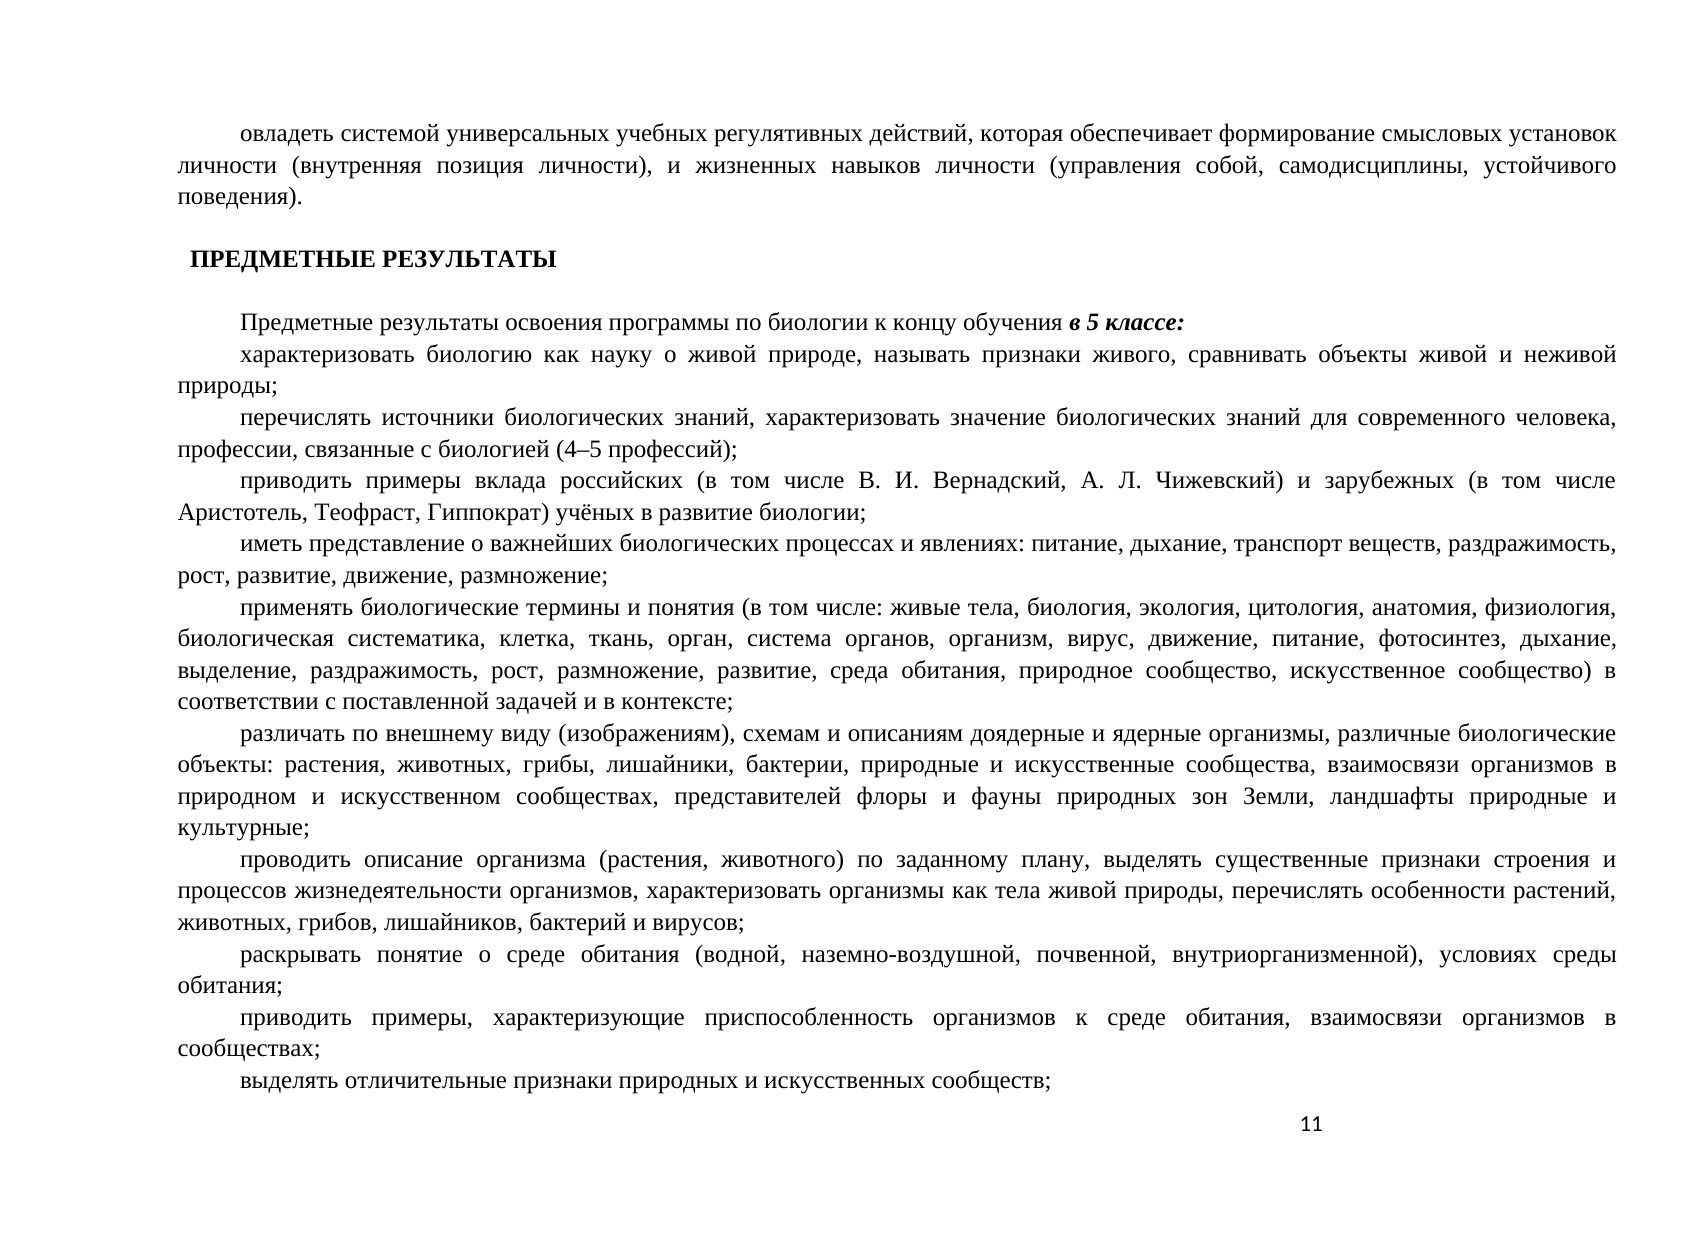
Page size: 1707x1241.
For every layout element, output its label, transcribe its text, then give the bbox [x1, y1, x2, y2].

text раскрывать понятие о среде обитания (водной, наземно-воздушной, почвенной, внутриорганизменной), условиях среды обитания; [177, 939, 1618, 999]
text приводить примеры вклада российских (в том числе В. И. Вернадский, А. Л. Чижевский) и зарубежных (в том числе Аристотель, Теофраст, Гиппократ) учёных в развитие биологии; [177, 465, 1618, 526]
text характеризовать биологию как науку о живой природе, называть признаки живого, сравнивать объекты живой и неживой природы; [177, 339, 1618, 399]
text ПРЕДМЕТНЫЕ РЕЗУЛЬТАТЫ [190, 244, 1618, 273]
text овладеть системой универсальных учебных регулятивных действий, которая обеспечивает формирование смысловых установок личности (внутренняя позиция личности), и жизненных навыков личности (управления собой, самодисциплины, устойчивого поведения). [177, 118, 1618, 210]
text иметь представление о важнейших биологических процессах и явлениях: питание, дыхание, транспорт веществ, раздражимость, рост, развитие, движение, размножение; [177, 528, 1618, 589]
text выделять отличительные признаки природных и искусственных сообществ; [177, 1065, 1618, 1094]
text применять биологические термины и понятия (в том числе: живые тела, биология, экология, цитология, анатомия, физиология, биологическая систематика, клетка, ткань, орган, система органов, организм, вирус, движение, питание, фотосинтез, дыхание, выделение, раздражимость, рост, размножение, развитие, среда обитания, природное сообщество, искусственное сообщество) в соответствии с поставленной задачей и в контексте; [177, 592, 1618, 715]
text различать по внешнему виду (изображениям), схемам и описаниям доядерные и ядерные организмы, различные биологические объекты: растения, животных, грибы, лишайники, бактерии, природные и искусственные сообщества, взаимосвязи организмов в природном и искусственном сообществах, представителей флоры и фауны природных зон Земли, ландшафты природные и культурные; [177, 718, 1618, 841]
text перечислять источники биологических знаний, характеризовать значение биологических знаний для современного человека, профессии, связанные с биологией (4–5 профессий); [177, 402, 1618, 462]
text проводить описание организма (растения, животного) по заданному плану, выделять существенные признаки строения и процессов жизнедеятельности организмов, характеризовать организмы как тела живой природы, перечислять особенности растений, животных, грибов, лишайников, бактерий и вирусов; [177, 844, 1618, 936]
text Предметные результаты освоения программы по биологии к концу обучения в 5 классе: [177, 307, 1618, 336]
text приводить примеры, характеризующие приспособленность организмов к среде обитания, взаимосвязи организмов в сообществах; [177, 1002, 1618, 1062]
